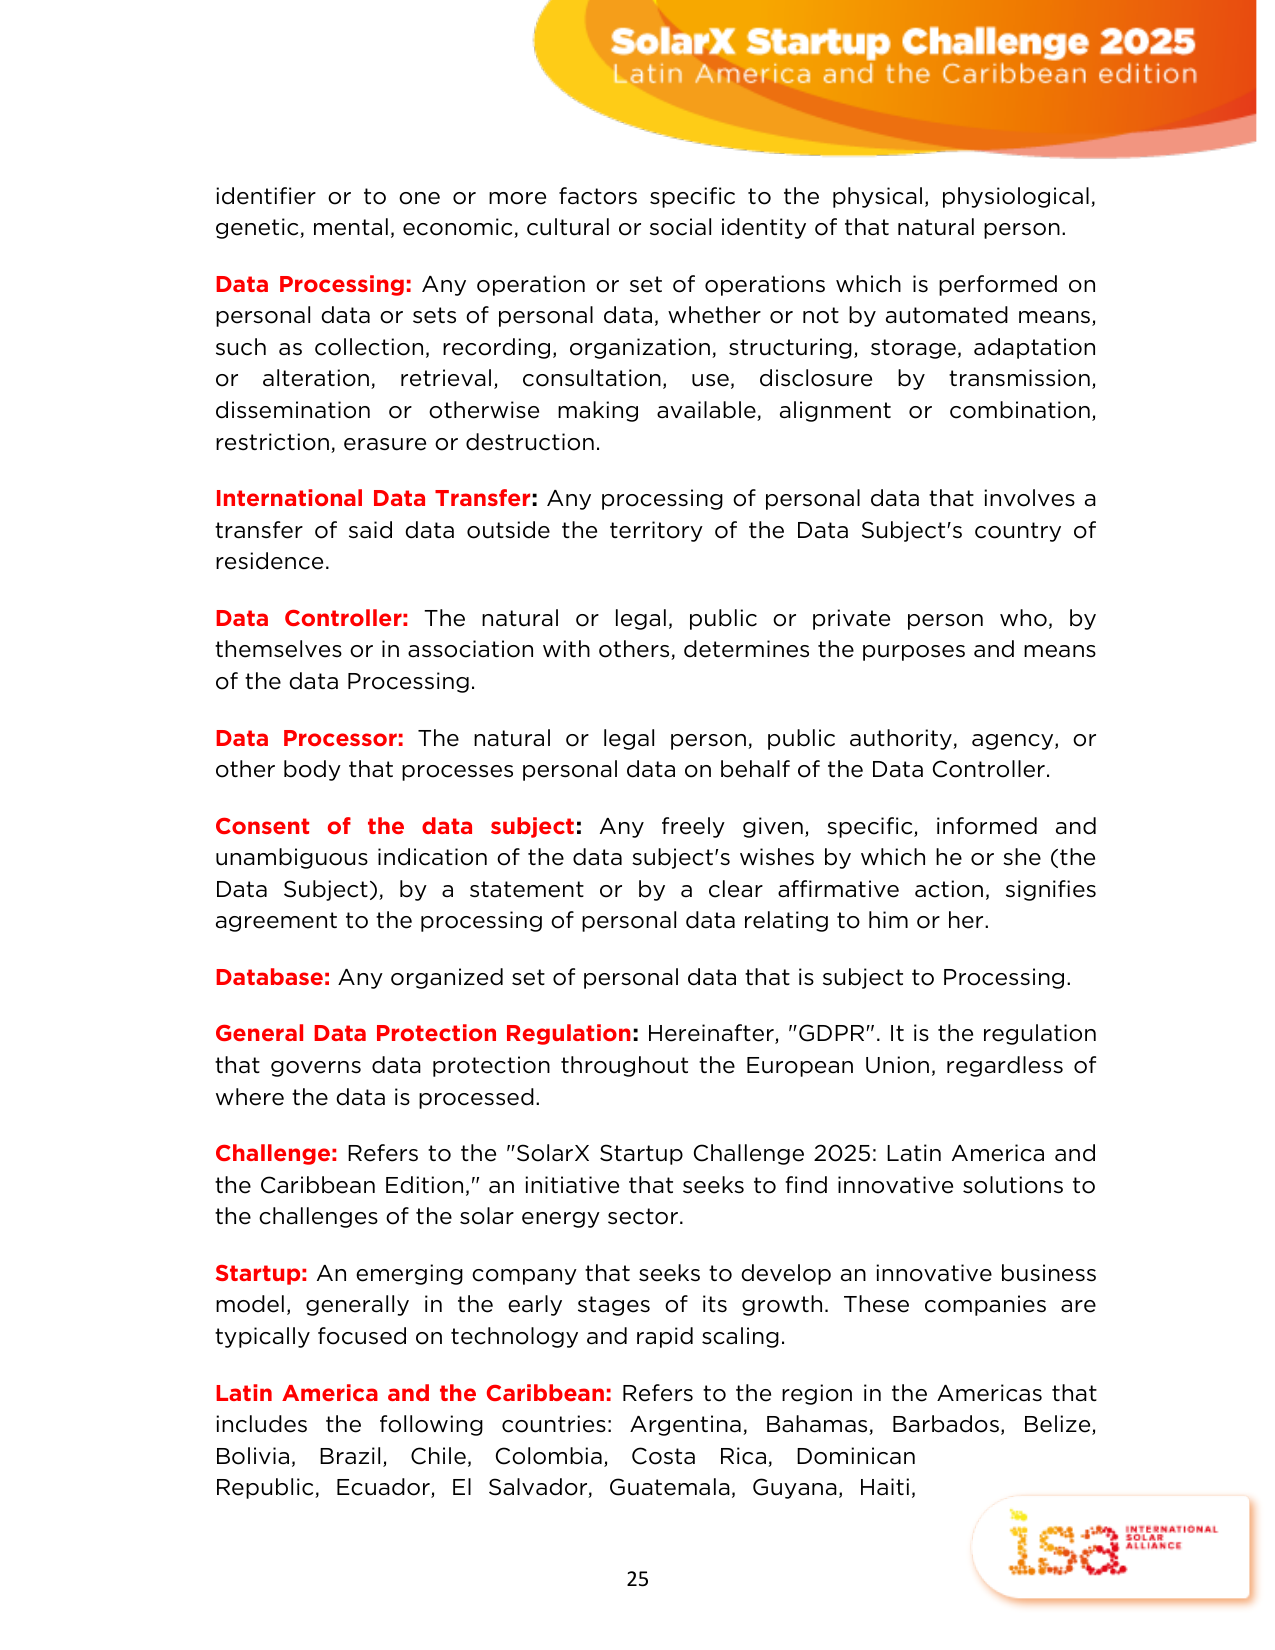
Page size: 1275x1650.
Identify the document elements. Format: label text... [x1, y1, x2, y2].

text Challenge: Refers to the "SolarX Startup Challenge 2025: Latin America and the Caribbean Edition," an initiative that seeks to find innovative solutions to the challenges of the solar energy sector. [214, 1139, 1098, 1230]
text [214, 1379, 1098, 1501]
text Data Processing: Any operation or set of operations which is performed on personal data or sets of personal data, whether or not by automated means, such as collection, recording, organization, structuring, storage, adaptation or alteration, retrieval, consultation, use, disclosure by transmission, dissemination or otherwise making available, alignment or combination, restriction, erasure or destruction. [214, 270, 1098, 456]
text Consent of the data subject: Any freely given, specific, informed and unambiguous indication of the data subject's wishes by which he or she (the Data Subject), by a statement or by a clear affirmative action, signifies agreement to the processing of personal data relating to him or her. [214, 812, 1098, 934]
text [214, 148, 1098, 241]
text International Data Transfer: Any processing of personal data that involves a transfer of said data outside the territory of the Data Subject's country of residence. [214, 484, 1098, 575]
picture [935, 1461, 1275, 1627]
text General Data Protection Regulation: Hereinafter, "GDPR". It is the regulation that governs data protection throughout the European Union, regardless of where the data is processed. [214, 1020, 1098, 1111]
text Database: Any organized set of personal data that is subject to Processing. [214, 963, 1098, 991]
text Data Controller: The natural or legal, public or private person who, by themselves or in association with others, determines the purposes and means of the data Processing. [214, 604, 1098, 695]
picture [210, 0, 1257, 178]
text Startup: An emerging company that seeks to develop an innovative business model, generally in the early stages of its growth. These companies are typically focused on technology and rapid scaling. [214, 1259, 1098, 1350]
text Data Processor: The natural or legal person, public authority, agency, or other body that processes personal data on behalf of the Data Controller. [214, 724, 1098, 783]
